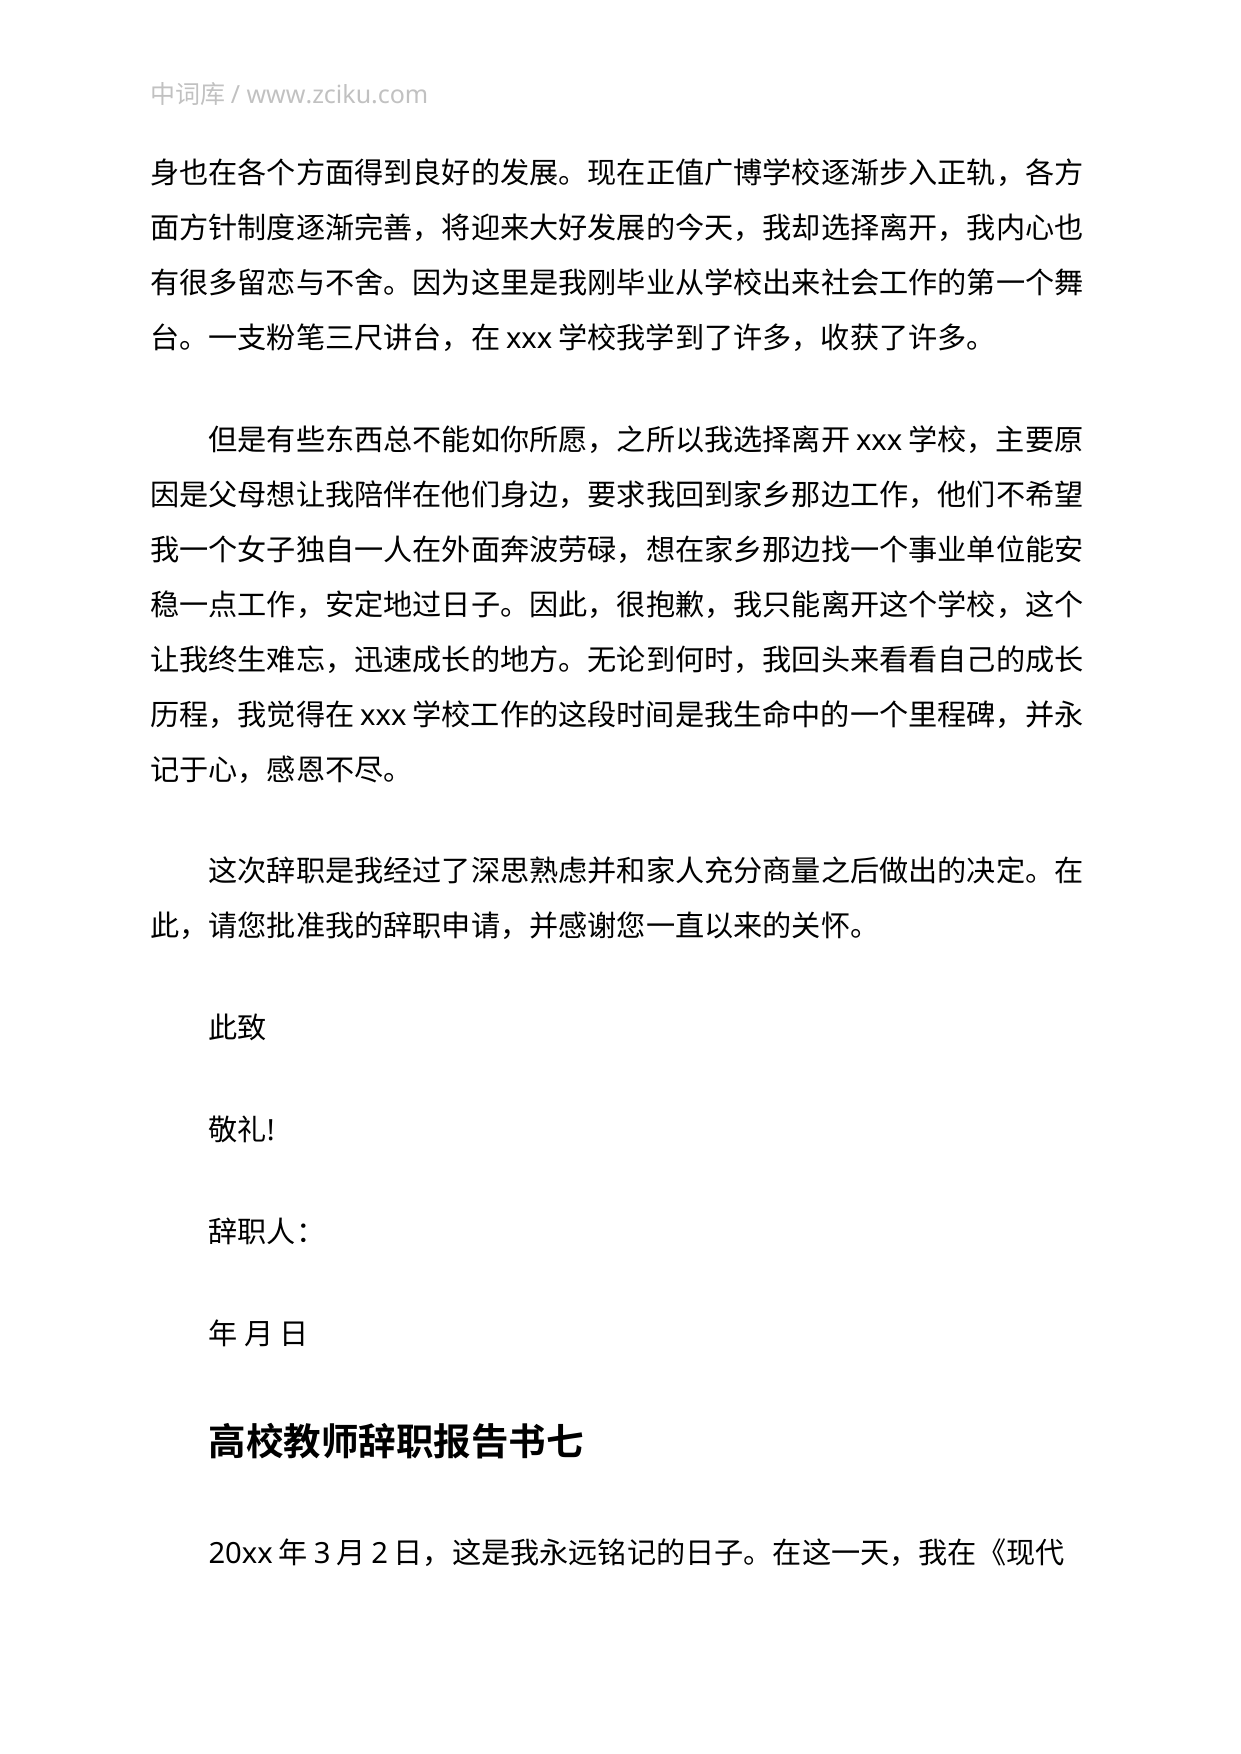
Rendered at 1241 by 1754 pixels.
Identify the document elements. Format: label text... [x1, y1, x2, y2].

text 此致 [150, 1005, 1090, 1047]
text 辞职人： [150, 1208, 1090, 1251]
text 但是有些东西总不能如你所愿，之所以我选择离开xxx学校，主要原因是父母想让我陪伴在他们身边，要求我回到家乡那边工作，他们不希望我一个女子独自一人在外面奔波劳碌，想在家乡那边找一个事业单位能安稳一点工作，安定地过日子。因此，很抱歉，我只能离开这个学校，这个让我终生难忘，迅速成长的地方。无论到何时，我回头来看看自己的成长历程，我觉得在xxx学校工作的这段时间是我生命中的一个里程碑，并永记于心，感恩不尽。 [150, 417, 1090, 788]
text 高校教师辞职报告书七 [150, 1412, 1090, 1466]
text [150, 150, 1090, 357]
text 这次辞职是我经过了深思熟虑并和家人充分商量之后做出的决定。在此，请您批准我的辞职申请，并感谢您一直以来的关怀。 [150, 848, 1090, 945]
text 年 月 日 [150, 1310, 1090, 1352]
text 敬礼! [150, 1106, 1090, 1149]
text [150, 1529, 1090, 1572]
